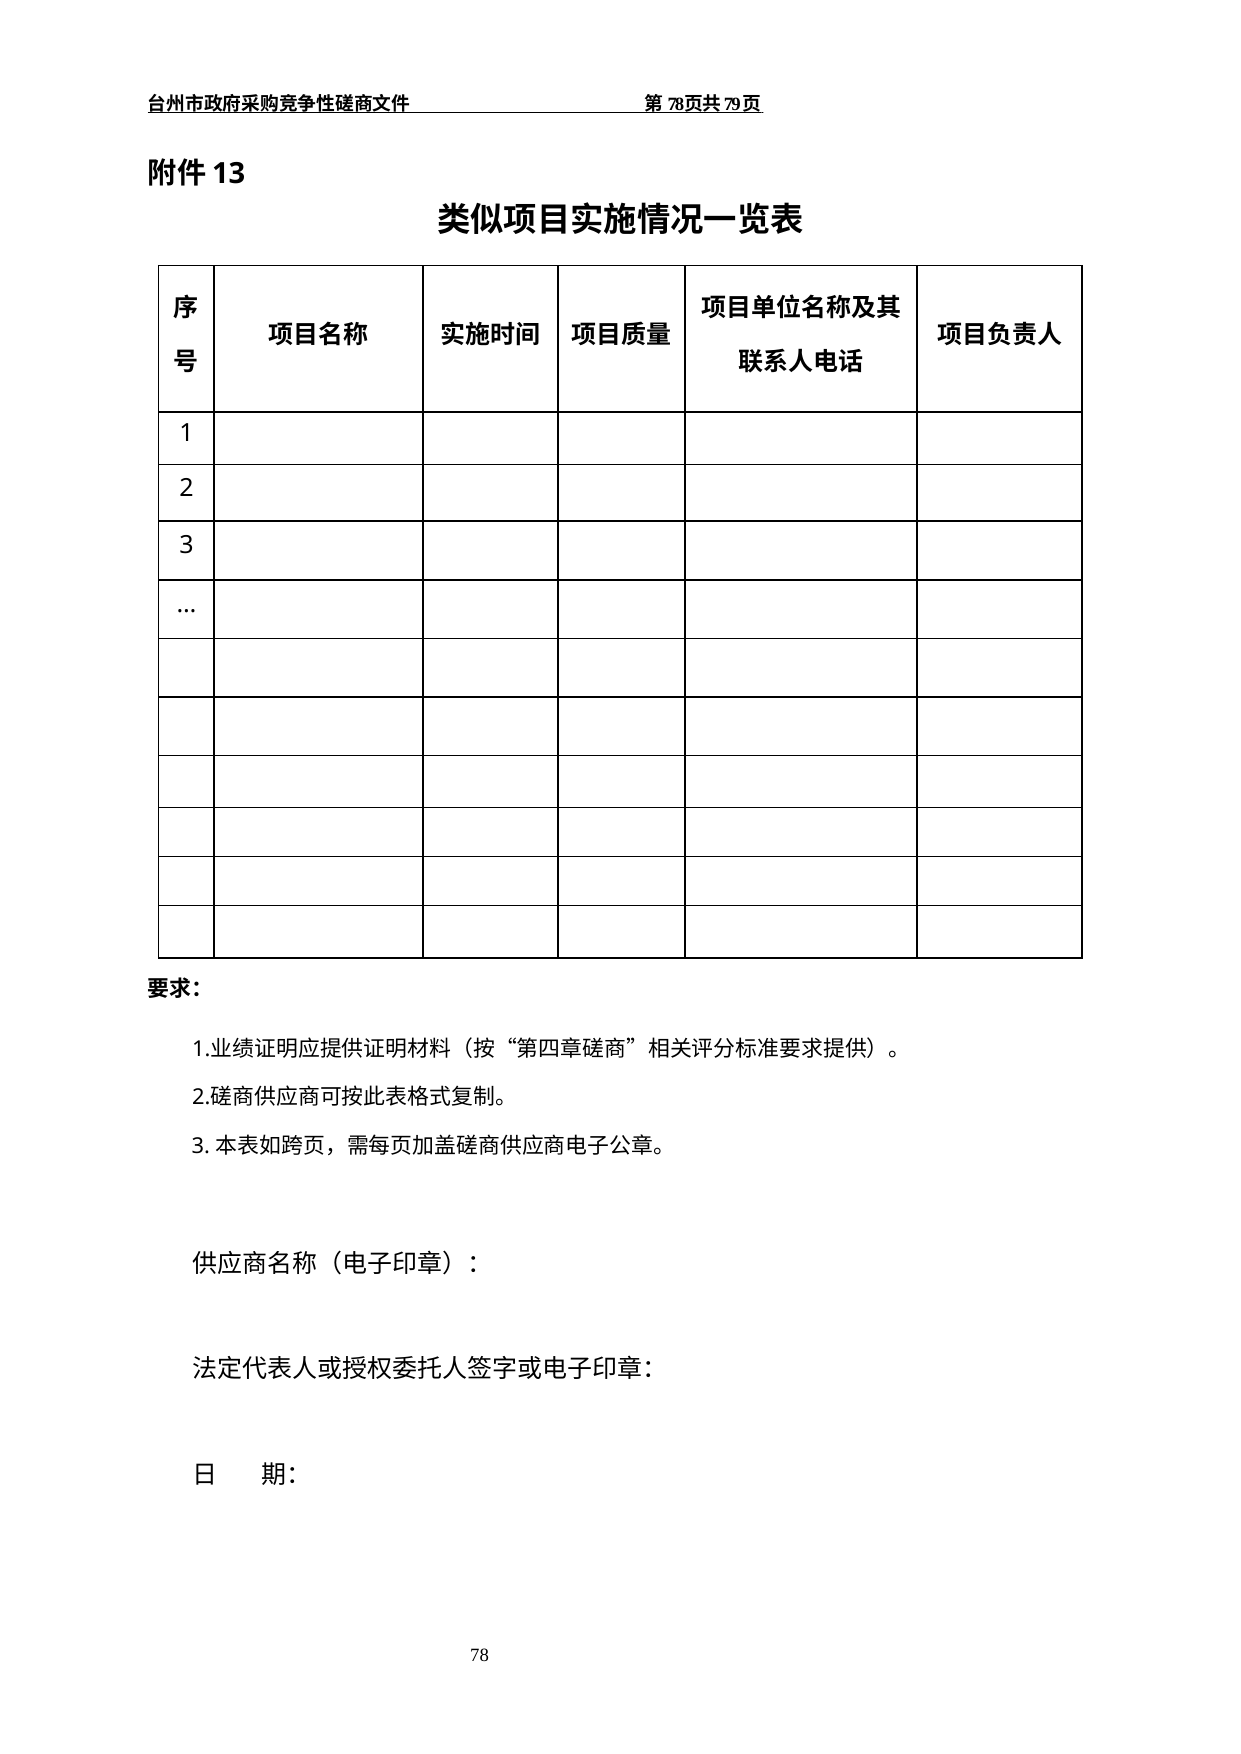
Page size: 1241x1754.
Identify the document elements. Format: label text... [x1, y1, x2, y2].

table_cell [918, 639, 1081, 696]
table_header 项目单位名称及其联系人电话 [686, 266, 916, 411]
table_cell [686, 808, 916, 856]
table_cell [686, 639, 916, 696]
table_cell [424, 808, 557, 856]
table_cell [686, 522, 916, 579]
table_cell [424, 906, 557, 957]
text 3. 本表如跨页，需每页加盖磋商供应商电子公章。 [191, 1127, 1092, 1160]
text 1.业绩证明应提供证明材料（按“第四章磋商”相关评分标准要求提供）。 [148, 1031, 1092, 1063]
table_cell [215, 639, 422, 696]
table_cell [215, 906, 422, 957]
table_header 序号 [159, 266, 213, 411]
table_cell [159, 808, 213, 856]
table_header 项目名称 [215, 266, 422, 411]
table_cell [686, 413, 916, 464]
table_cell [215, 808, 422, 856]
table_cell [424, 857, 557, 905]
table_cell [424, 639, 557, 696]
table_cell [559, 698, 684, 755]
table_cell [424, 698, 557, 755]
table_cell [918, 808, 1081, 856]
text 要求： [148, 971, 1092, 1003]
table_cell [424, 756, 557, 807]
table_cell [215, 698, 422, 755]
table_cell [686, 857, 916, 905]
text 附件13 [148, 150, 1092, 192]
table_cell [559, 465, 684, 520]
table_cell [159, 857, 213, 905]
table_cell [215, 857, 422, 905]
table_cell [559, 808, 684, 856]
table_cell [424, 413, 557, 464]
text 2.磋商供应商可按此表格式复制。 [148, 1079, 1092, 1111]
table_cell 2 [159, 465, 213, 520]
table_cell [918, 581, 1081, 638]
table_cell [559, 639, 684, 696]
table_cell 3 [159, 522, 213, 579]
table_cell [559, 581, 684, 638]
table_cell [686, 906, 916, 957]
table_cell [918, 857, 1081, 905]
table_cell [215, 581, 422, 638]
table_cell [918, 756, 1081, 807]
table_cell [424, 522, 557, 579]
table_cell [918, 465, 1081, 520]
table_cell [559, 857, 684, 905]
table_cell [918, 698, 1081, 755]
table_cell [559, 522, 684, 579]
table_cell [159, 906, 213, 957]
table_cell [215, 756, 422, 807]
table_cell [159, 756, 213, 807]
text 类似项目实施情况一览表 [148, 192, 1092, 241]
table_cell [159, 639, 213, 696]
table_cell [559, 756, 684, 807]
table_cell [159, 698, 213, 755]
table_cell [559, 906, 684, 957]
text 法定代表人或授权委托人签字或电子印章： [148, 1349, 1092, 1385]
table_cell [918, 522, 1081, 579]
table_cell [559, 413, 684, 464]
table_header 项目质量 [559, 266, 684, 411]
table_cell [686, 581, 916, 638]
table_cell [215, 522, 422, 579]
table_cell [215, 413, 422, 464]
table_cell [686, 465, 916, 520]
text 供应商名称（电子印章）： [148, 1243, 1092, 1279]
table_cell [215, 465, 422, 520]
table_header 项目负责人 [918, 266, 1081, 411]
table_cell [424, 465, 557, 520]
table_cell [424, 581, 557, 638]
table_cell [918, 413, 1081, 464]
table_cell [686, 756, 916, 807]
table_header 实施时间 [424, 266, 557, 411]
table_cell … [159, 581, 213, 638]
table_cell 1 [159, 413, 213, 464]
table_cell [686, 698, 916, 755]
text 日 期： [148, 1454, 1092, 1490]
table_cell [918, 906, 1081, 957]
